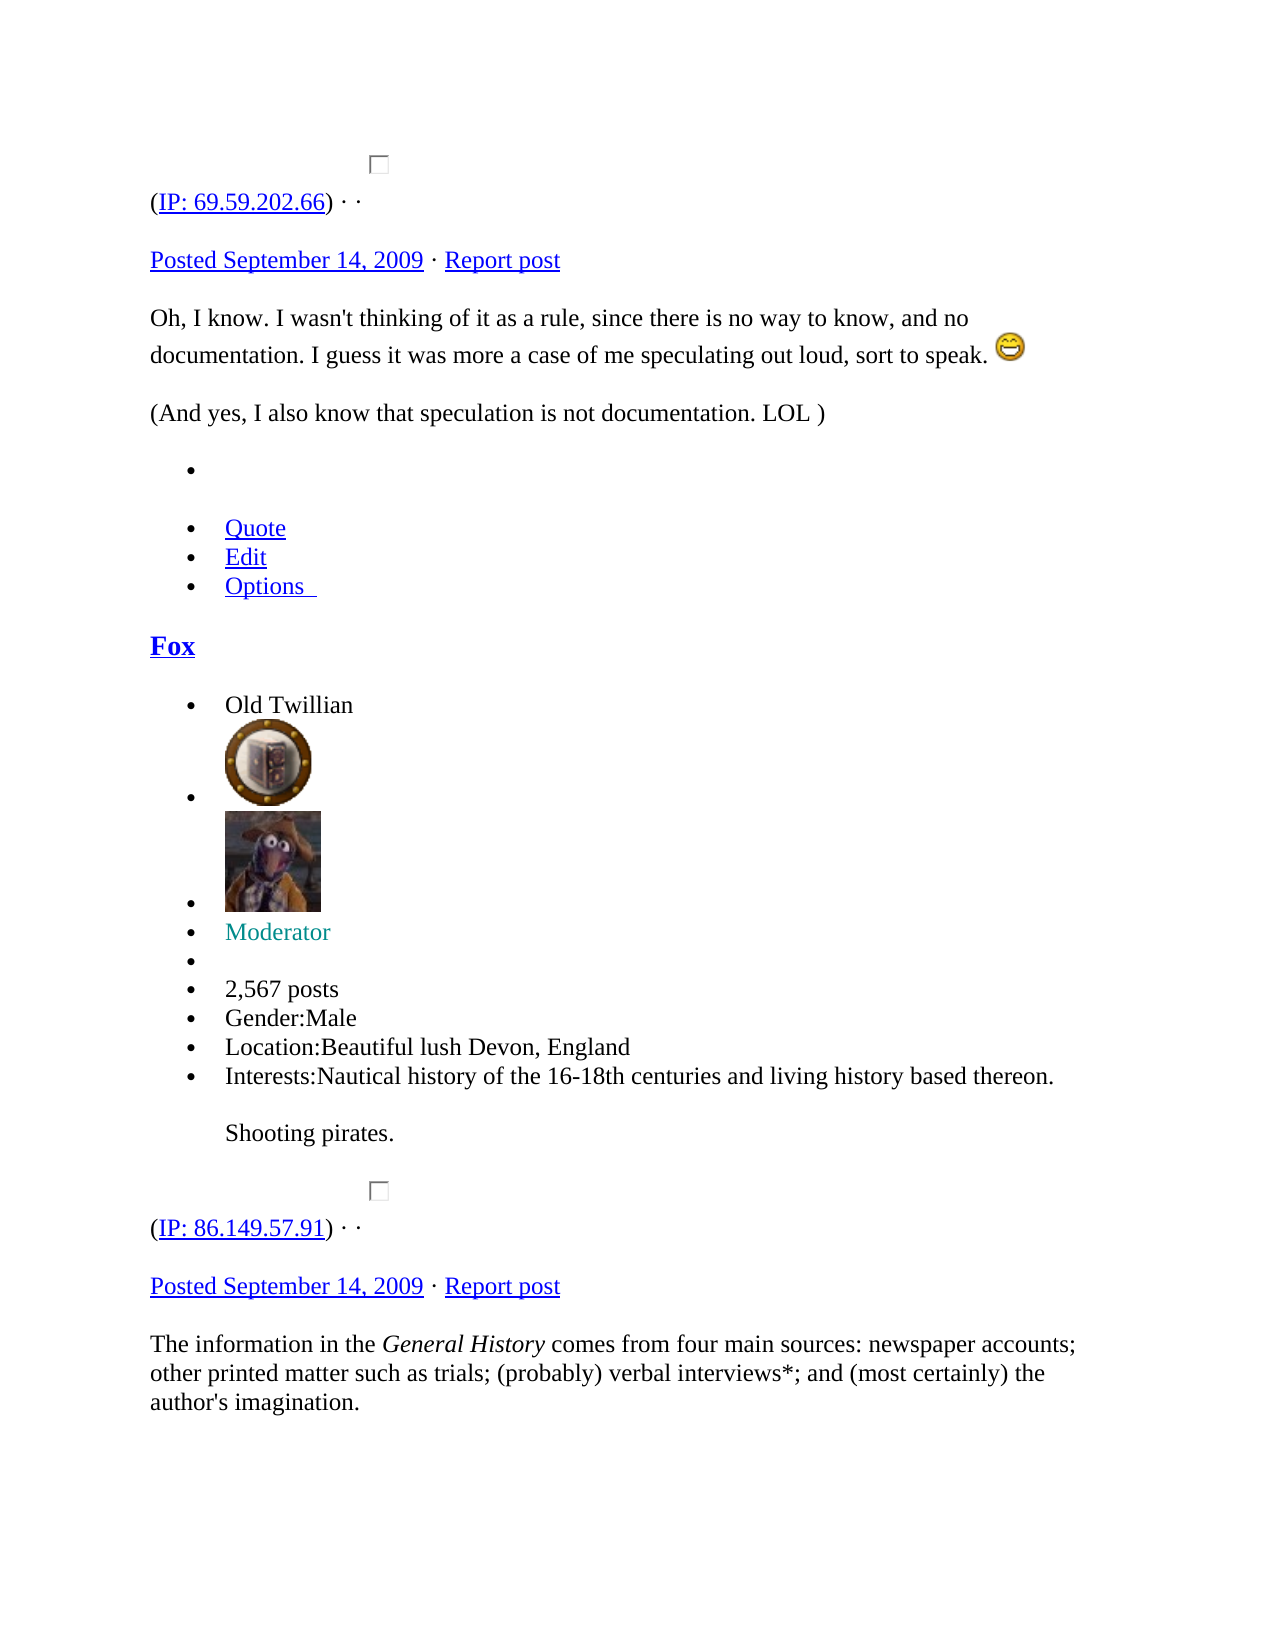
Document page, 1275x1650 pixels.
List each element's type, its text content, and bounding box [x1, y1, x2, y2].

text (IP: 86.149.57.91) · · [150, 1176, 1125, 1242]
list Edit [187, 542, 1125, 571]
text Posted September 14, 2009 · Report post [150, 1271, 1125, 1300]
list Interests:Nautical history of the 16-18th centuries and living history based thereon. Shooting pirates. [187, 1061, 1125, 1147]
text Posted September 14, 2009 · Report post [150, 245, 1125, 274]
picture [225, 811, 321, 912]
list Gender:Male [187, 1003, 1125, 1032]
text (And yes, I also know that speculation is not documentation. LOL ) [150, 398, 1125, 426]
picture [225, 719, 312, 806]
list Options [187, 571, 1125, 600]
list Moderator [187, 917, 1125, 946]
text Fox [150, 629, 1125, 661]
list 2,567 posts [187, 974, 1125, 1003]
list Quote [187, 513, 1125, 542]
text (IP: 69.59.202.66) · · [150, 150, 1125, 216]
list Location:Beautiful lush Devon, England [187, 1032, 1125, 1061]
text The information in the General History comes from four main sources: newspaper accounts; other printed matter such as trials; (probably) verbal interviews*; and (most certainly) the author's imagination. [150, 1329, 1125, 1416]
list Old Twillian [187, 690, 1125, 719]
text Oh, I know. I wasn't thinking of it as a rule, since there is no way to know, and no documentation. I guess it was more a case of me speculating out loud, sort to speak. [150, 303, 1125, 368]
picture [995, 331, 1027, 363]
